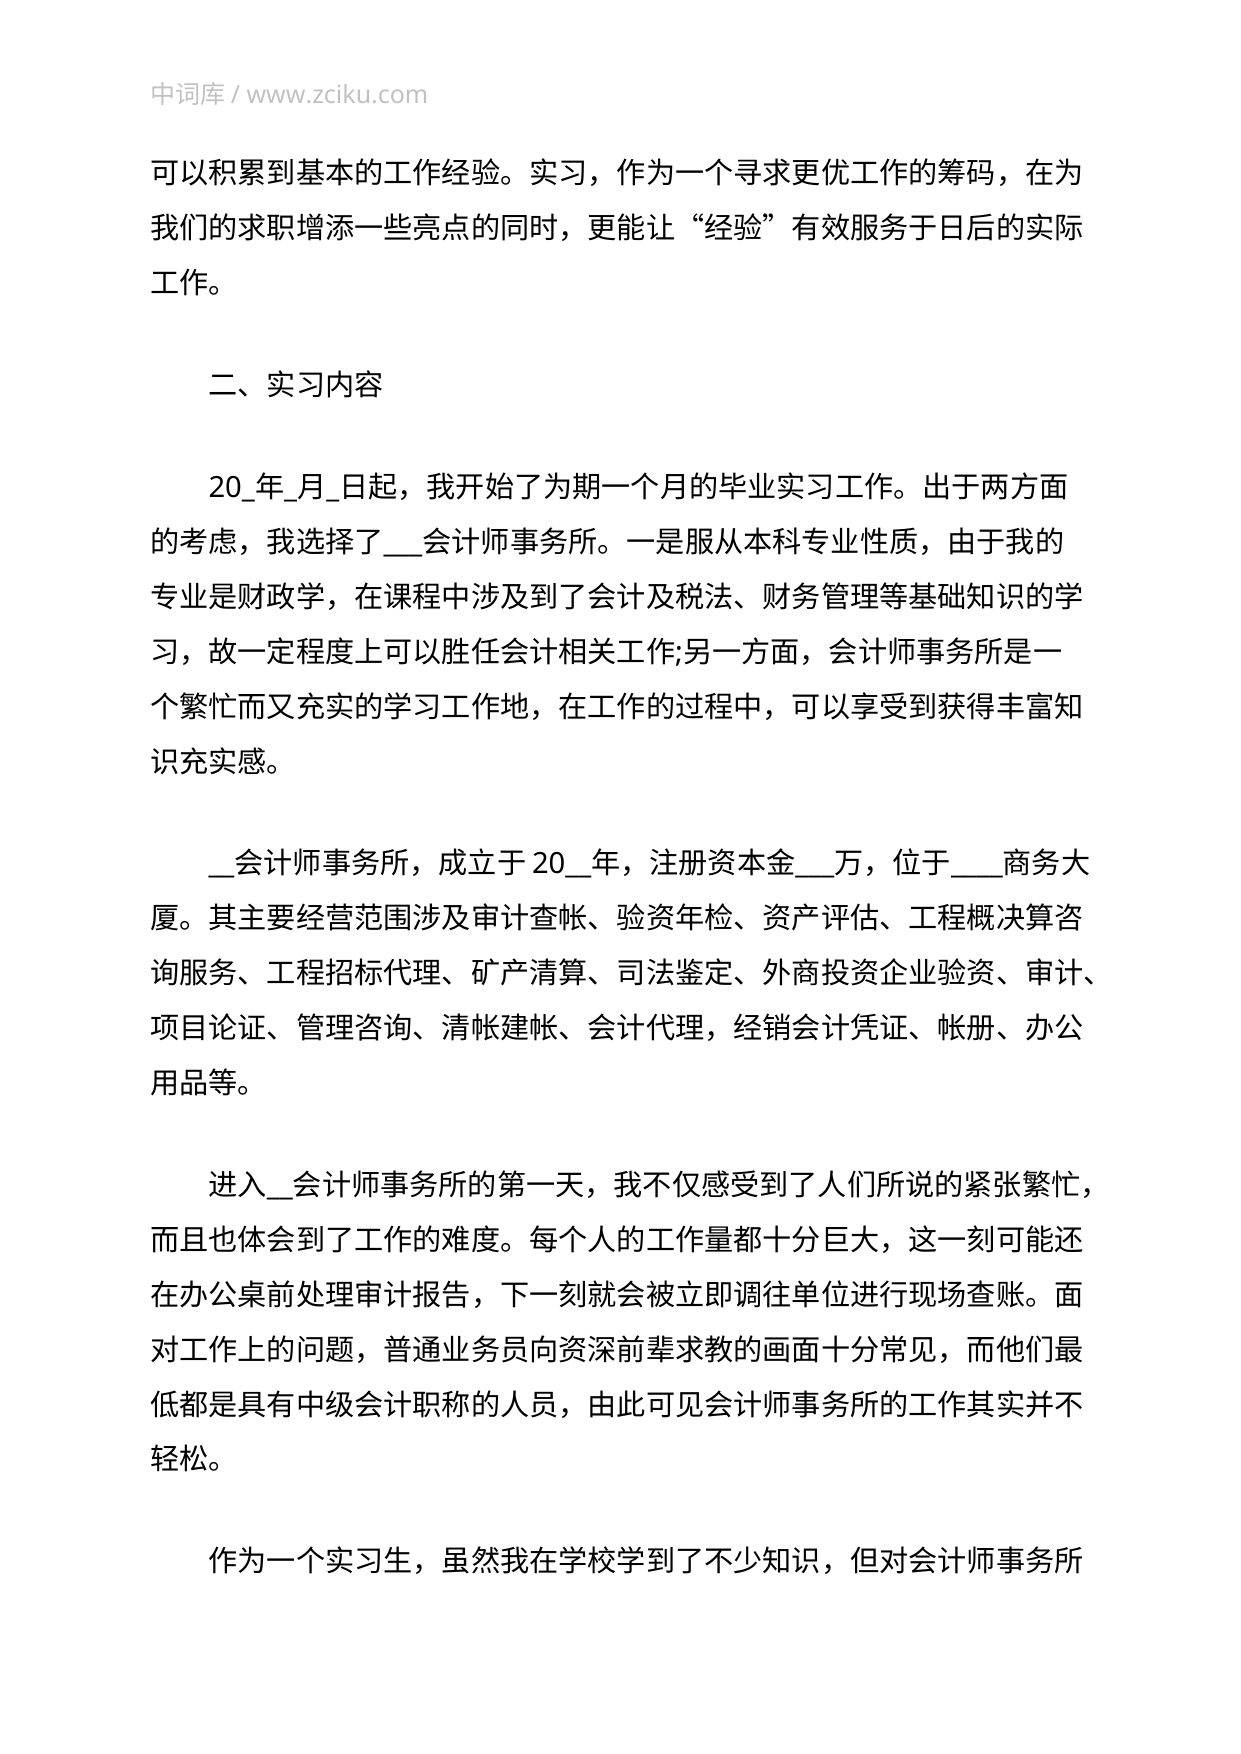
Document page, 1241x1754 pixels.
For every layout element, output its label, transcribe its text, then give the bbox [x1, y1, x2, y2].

text 二、实习内容 [150, 362, 1090, 404]
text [150, 1538, 1090, 1580]
text __会计师事务所，成立于20__年，注册资本金___万，位于____商务大厦。其主要经营范围涉及审计查帐、验资年检、资产评估、工程概决算咨询服务、工程招标代理、矿产清算、司法鉴定、外商投资企业验资、审计、项目论证、管理咨询、清帐建帐、会计代理，经销会计凭证、帐册、办公用品等。 [150, 840, 1090, 1102]
text 进入__会计师事务所的第一天，我不仅感受到了人们所说的紧张繁忙，而且也体会到了工作的难度。每个人的工作量都十分巨大，这一刻可能还在办公桌前处理审计报告，下一刻就会被立即调往单位进行现场查账。面对工作上的问题，普通业务员向资深前辈求教的画面十分常见，而他们最低都是具有中级会计职称的人员，由此可见会计师事务所的工作其实并不轻松。 [150, 1161, 1090, 1478]
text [150, 150, 1090, 302]
text 20_年_月_日起，我开始了为期一个月的毕业实习工作。出于两方面的考虑，我选择了___会计师事务所。一是服从本科专业性质，由于我的专业是财政学，在课程中涉及到了会计及税法、财务管理等基础知识的学习，故一定程度上可以胜任会计相关工作;另一方面，会计师事务所是一个繁忙而又充实的学习工作地，在工作的过程中，可以享受到获得丰富知识充实感。 [150, 463, 1090, 780]
